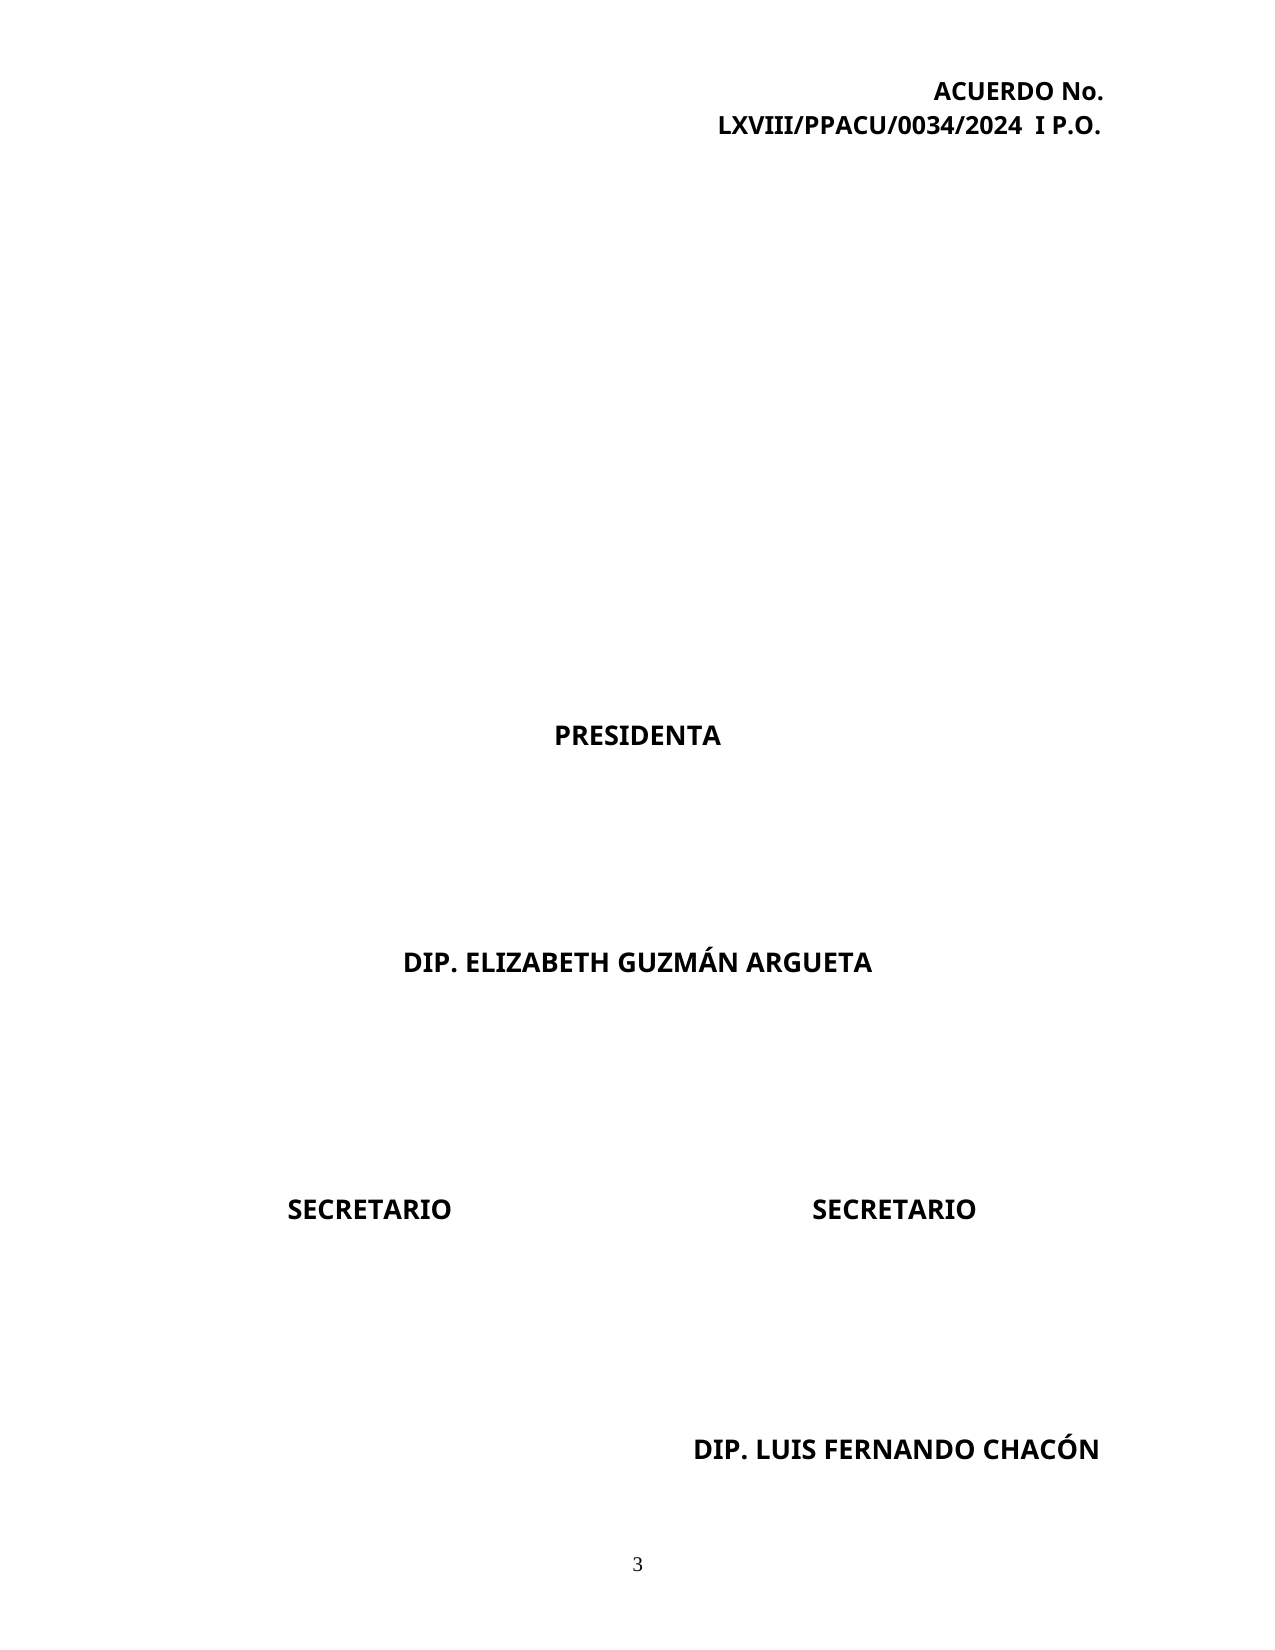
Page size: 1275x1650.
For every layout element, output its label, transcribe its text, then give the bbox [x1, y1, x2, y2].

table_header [113, 1184, 631, 1467]
text DIP. ELIZABETH GUZMÁN ARGUETA [171, 943, 1104, 980]
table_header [631, 1184, 1162, 1467]
subtitle PRESIDENTA [201, 716, 1074, 753]
